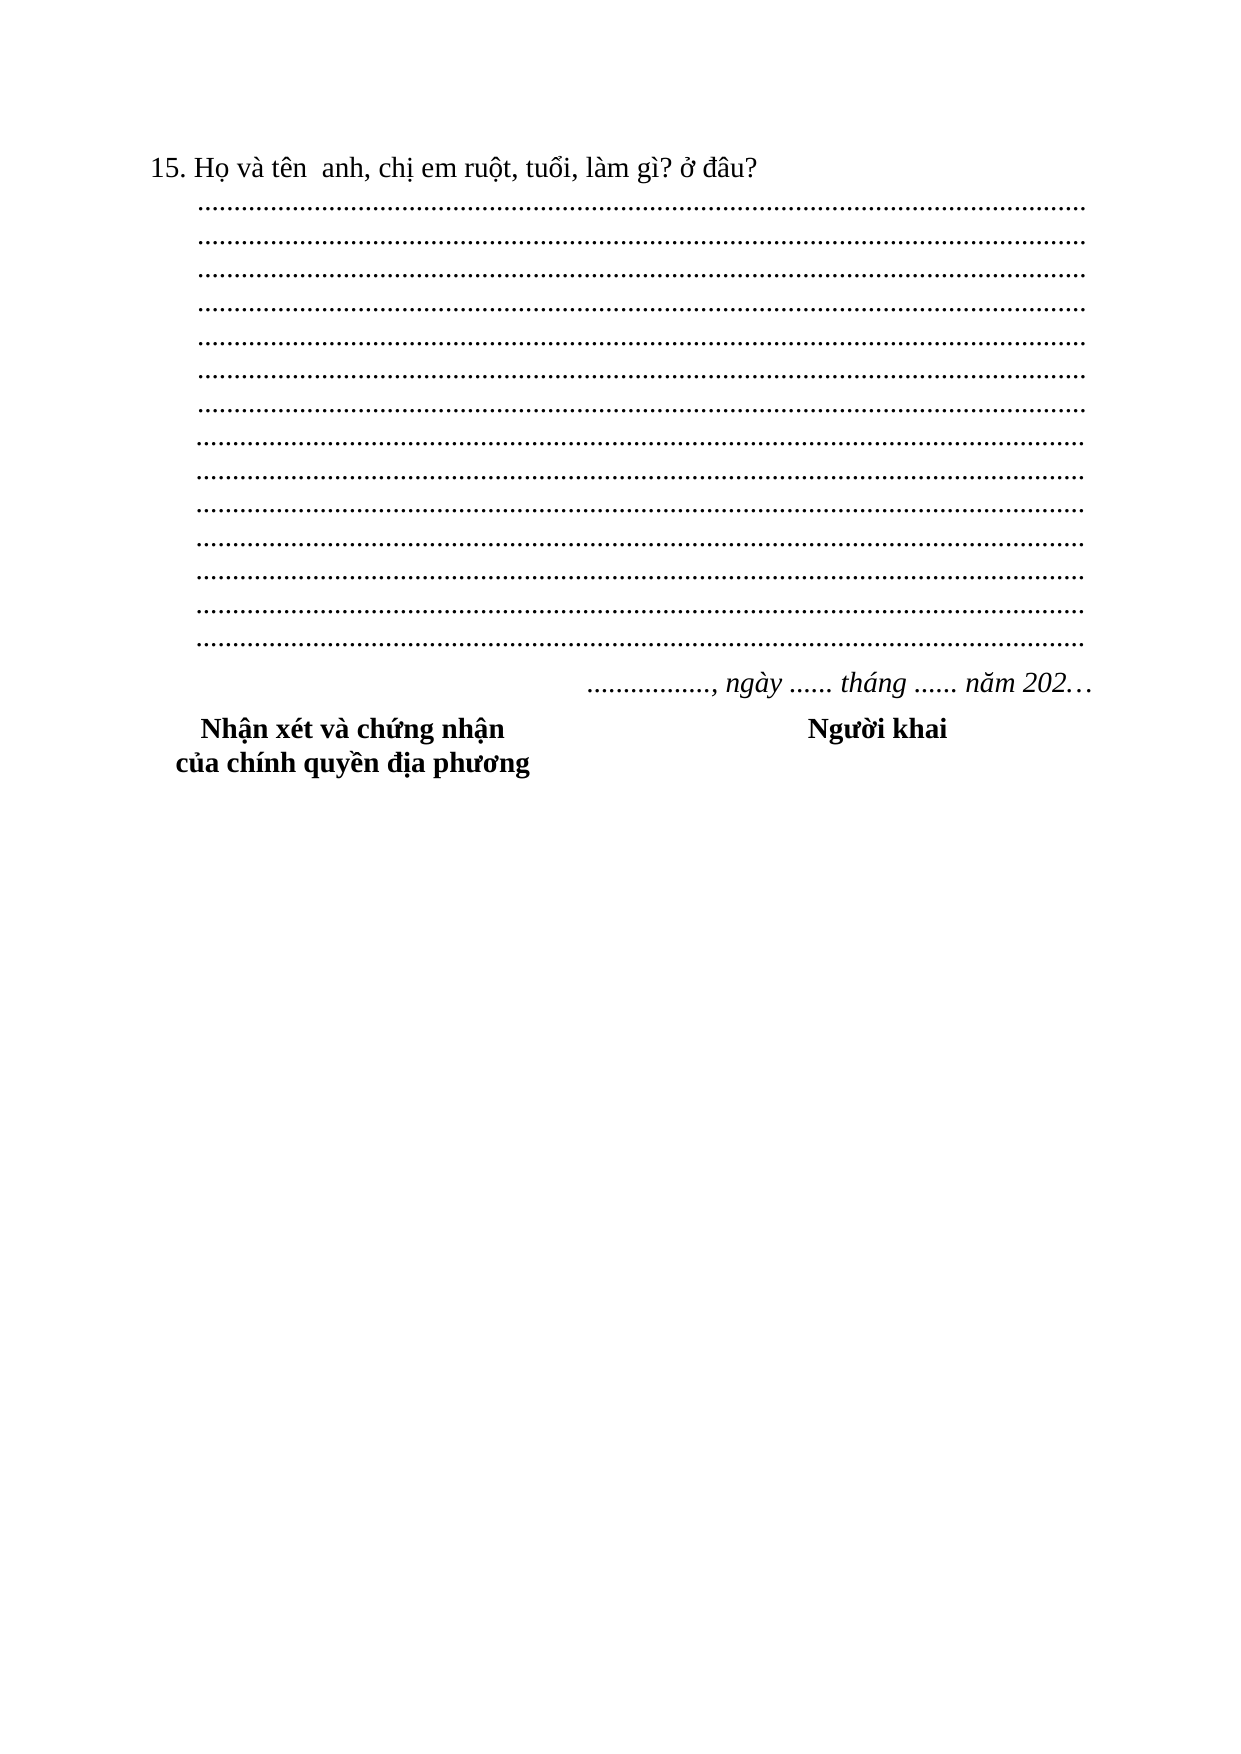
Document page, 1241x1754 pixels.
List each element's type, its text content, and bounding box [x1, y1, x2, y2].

text .......................................................................................................................... [150, 351, 1090, 385]
text .......................................................................................................................... [150, 251, 1090, 284]
text .......................................................................................................................... [195, 586, 1090, 619]
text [150, 183, 1090, 217]
text Nhận xét và chứng nhận Người khai [150, 712, 1090, 745]
text 15. Họ và tên anh, chị em ruột, tuổi, làm gì? ở đâu? [150, 150, 1090, 183]
text .......................................................................................................................... [195, 552, 1090, 586]
text .......................................................................................................................... [150, 217, 1090, 251]
text .......................................................................................................................... [195, 619, 1090, 653]
text .......................................................................................................................... [195, 519, 1090, 552]
text .......................................................................................................................... [195, 485, 1090, 519]
text ................., ngày ...... tháng ...... năm 202… [150, 666, 1090, 699]
text .......................................................................................................................... [195, 452, 1090, 485]
text .......................................................................................................................... [150, 318, 1090, 351]
text của chính quyền địa phương [150, 745, 1090, 779]
text .......................................................................................................................... [195, 418, 1090, 452]
text .......................................................................................................................... [150, 284, 1090, 318]
text .......................................................................................................................... [150, 385, 1090, 418]
